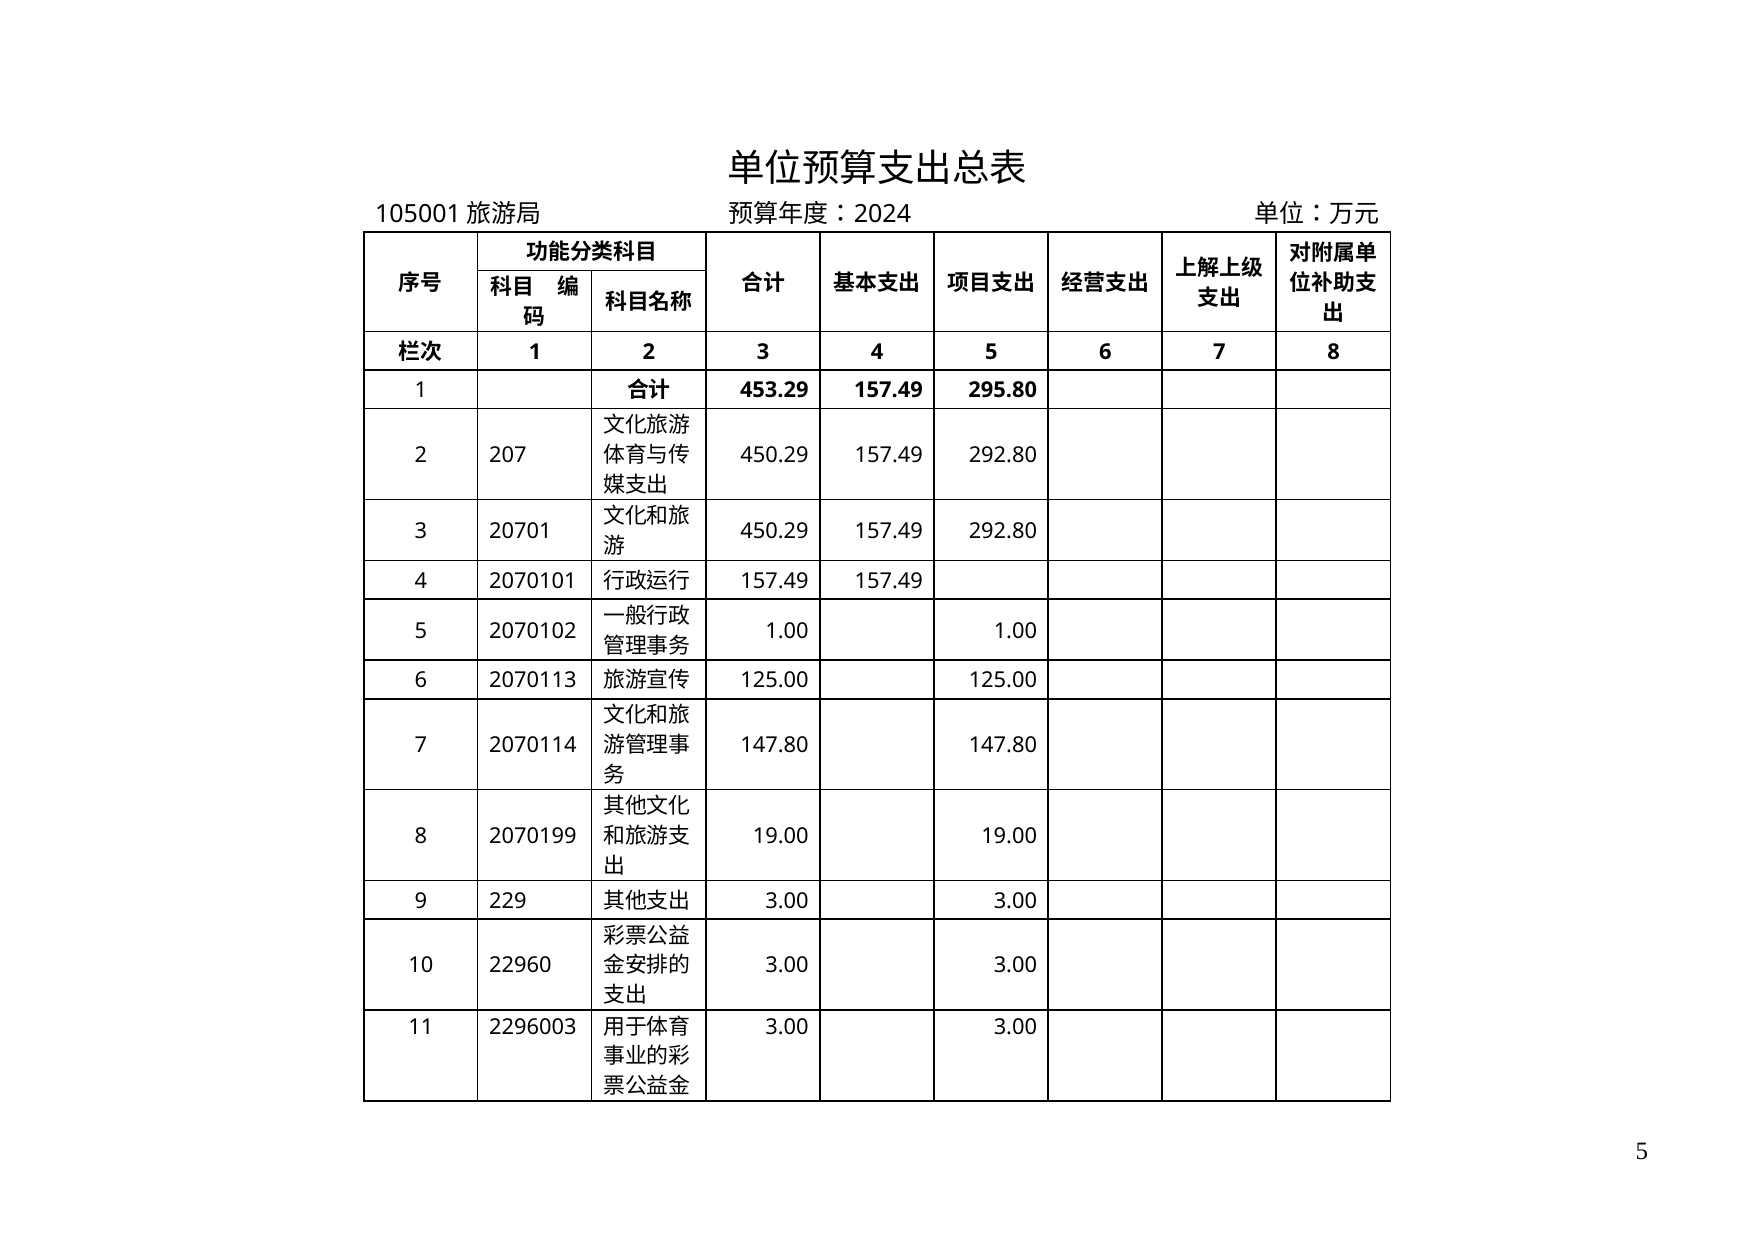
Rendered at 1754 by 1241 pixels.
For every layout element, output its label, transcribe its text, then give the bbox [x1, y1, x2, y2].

table_cell 1 [478, 332, 591, 369]
table_cell 3 [365, 500, 477, 560]
table_cell [935, 561, 1047, 598]
table_cell [1049, 920, 1161, 1009]
table_cell 文化和旅游管理事务 [592, 700, 705, 789]
table_cell [1163, 790, 1275, 880]
table_cell [821, 790, 933, 880]
table_cell [1277, 500, 1390, 560]
table_cell 合计 [707, 233, 819, 331]
table_cell 157.49 [821, 409, 933, 499]
table_cell [821, 881, 933, 918]
table_cell 对附属单位补助支出 [1277, 233, 1390, 331]
table_cell [1277, 600, 1390, 659]
table_cell 基本支出 [821, 233, 933, 331]
table_cell 450.29 [707, 500, 819, 560]
table_cell [821, 661, 933, 698]
table_cell [1049, 1011, 1161, 1100]
table_cell [478, 371, 591, 408]
text 单位预算支出总表 [106, 142, 1648, 193]
table_cell 3.00 [935, 920, 1047, 1009]
table_cell [1163, 920, 1275, 1009]
table_cell 450.29 [707, 409, 819, 499]
table_cell 125.00 [935, 661, 1047, 698]
table_cell [1277, 561, 1390, 598]
table_cell 文化旅游体育与传媒支出 [592, 409, 705, 499]
table_cell 6 [365, 661, 477, 698]
table_cell 7 [1163, 332, 1275, 369]
table_cell 1.00 [935, 600, 1047, 659]
table_cell [1163, 700, 1275, 789]
table_cell 22960 [478, 920, 591, 1009]
table_cell 8 [1277, 332, 1390, 369]
table_cell 其他文化和旅游支出 [592, 790, 705, 880]
table_cell [1163, 500, 1275, 560]
table_cell 序号 [365, 233, 477, 331]
table_cell 3.00 [935, 881, 1047, 918]
table_cell [1049, 371, 1161, 408]
table_cell 8 [365, 790, 477, 880]
table_cell 2070102 [478, 600, 591, 659]
table_cell 科目名称 [592, 271, 705, 331]
table_cell 合计 [592, 371, 705, 408]
table_cell 2 [365, 409, 477, 499]
table_cell 科目 编码 [478, 271, 591, 331]
table_cell 292.80 [935, 409, 1047, 499]
table_cell 栏次 [365, 332, 477, 369]
table_cell 1.00 [707, 600, 819, 659]
table_cell [1049, 409, 1161, 499]
table_cell [1163, 409, 1275, 499]
table_cell 2 [592, 332, 705, 369]
table_cell 3.00 [707, 920, 819, 1009]
table_cell 2070113 [478, 661, 591, 698]
table_cell 一般行政管理事务 [592, 600, 705, 659]
table_cell [1163, 1011, 1275, 1100]
table_cell 2070101 [478, 561, 591, 598]
table_cell [1277, 700, 1390, 789]
table_cell [1049, 661, 1161, 698]
table_cell 3.00 [935, 1011, 1047, 1100]
table_header 预算年度：2024 [707, 195, 933, 231]
table_cell 157.49 [821, 500, 933, 560]
table_cell [1163, 600, 1275, 659]
table_cell 3.00 [707, 1011, 819, 1100]
table_cell [1163, 561, 1275, 598]
table_cell [1049, 561, 1161, 598]
table_cell [821, 920, 933, 1009]
table_cell [1277, 661, 1390, 698]
table_cell [821, 700, 933, 789]
table_cell [821, 1011, 933, 1100]
table_cell 229 [478, 881, 591, 918]
table_cell 453.29 [707, 371, 819, 408]
table_cell 功能分类科目 [478, 233, 705, 270]
table_cell 项目支出 [935, 233, 1047, 331]
table_cell 147.80 [935, 700, 1047, 789]
table_cell [1049, 881, 1161, 918]
table_cell 彩票公益金安排的支出 [592, 920, 705, 1009]
table_cell 295.80 [935, 371, 1047, 408]
table_cell [1277, 1011, 1390, 1100]
table_cell 6 [1049, 332, 1161, 369]
table_cell 经营支出 [1049, 233, 1161, 331]
table_cell [1277, 920, 1390, 1009]
table_cell 5 [365, 600, 477, 659]
table_cell 207 [478, 409, 591, 499]
table_cell 用于体育事业的彩票公益金支出 [592, 1011, 705, 1100]
table_cell 157.49 [821, 561, 933, 598]
table_cell [1163, 661, 1275, 698]
table_cell [1049, 500, 1161, 560]
table_cell 19.00 [935, 790, 1047, 880]
table_cell 3 [707, 332, 819, 369]
table_cell 125.00 [707, 661, 819, 698]
table_cell 157.49 [707, 561, 819, 598]
table_cell 20701 [478, 500, 591, 560]
table_cell 3.00 [707, 881, 819, 918]
table_cell [1277, 790, 1390, 880]
table_cell 4 [365, 561, 477, 598]
table_header 单位：万元 [935, 195, 1390, 231]
table_cell 文化和旅游 [592, 500, 705, 560]
table_cell 4 [821, 332, 933, 369]
table_cell [1049, 600, 1161, 659]
table_cell 1 [365, 371, 477, 408]
table_cell 147.80 [707, 700, 819, 789]
table_cell [821, 600, 933, 659]
table_cell [1277, 409, 1390, 499]
table_cell 7 [365, 700, 477, 789]
table_cell 2296003 [478, 1011, 591, 1100]
table_cell 其他支出 [592, 881, 705, 918]
table_cell 2070114 [478, 700, 591, 789]
table_cell 上解上级 支出 [1163, 233, 1275, 331]
table_cell 9 [365, 881, 477, 918]
table_cell [1277, 881, 1390, 918]
table_cell 5 [935, 332, 1047, 369]
table_cell [1163, 881, 1275, 918]
table_cell 行政运行 [592, 561, 705, 598]
table_cell 2070199 [478, 790, 591, 880]
table_cell 292.80 [935, 500, 1047, 560]
table_cell 10 [365, 920, 477, 1009]
table_cell [1049, 700, 1161, 789]
table_cell [1163, 371, 1275, 408]
table_cell [1049, 790, 1161, 880]
table_cell 11 [365, 1011, 477, 1100]
table_cell [1277, 371, 1390, 408]
table_header 105001旅游局 [365, 195, 705, 231]
table_cell 19.00 [707, 790, 819, 880]
table_cell 157.49 [821, 371, 933, 408]
table_cell 旅游宣传 [592, 661, 705, 698]
